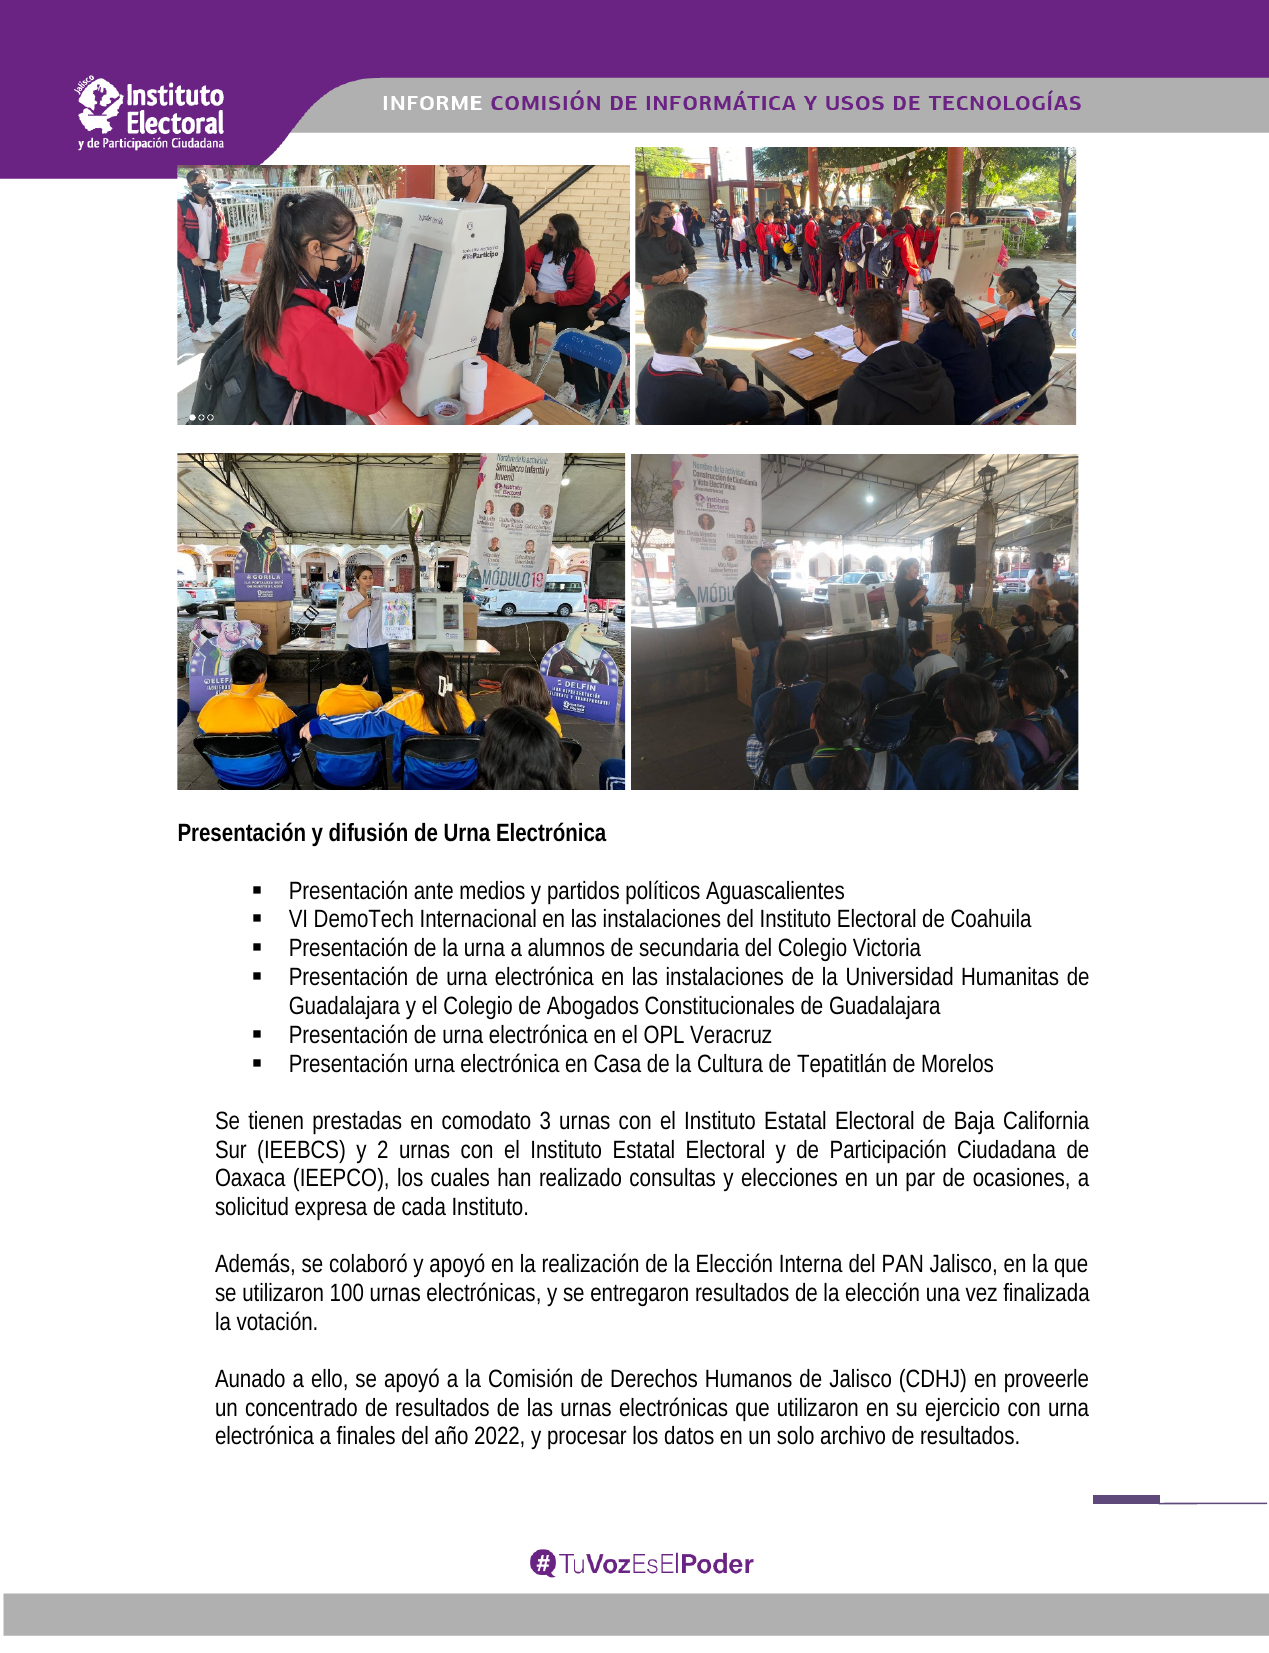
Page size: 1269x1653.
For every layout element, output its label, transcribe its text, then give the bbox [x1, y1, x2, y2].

list VI DemoTech Internacional en las instalaciones del Instituto Electoral de Coahuila [251, 904, 1092, 933]
text Además, se colaboró y apoyó en la realización de la Elección Interna del PAN Jalisco, en la que se utilizaron 100 urnas electrónicas, y se entregaron resultados de la elección una vez finalizada la votación. [215, 1249, 1092, 1335]
picture [0, 0, 1269, 1653]
list Presentación urna electrónica en Casa de la Cultura de Tepatitlán de Morelos [251, 1048, 1092, 1077]
list Presentación de urna electrónica en las instalaciones de la Universidad Humanitas de Guadalajara y el Colegio de Abogados Constitucionales de Guadalajara [251, 962, 1092, 1020]
list Presentación ante medios y partidos políticos Aguascalientes [251, 876, 1092, 904]
text Presentación y difusión de Urna Electrónica [177, 818, 1092, 847]
list Presentación de urna electrónica en el OPL Veracruz [251, 1020, 1092, 1048]
text Se tienen prestadas en comodato 3 urnas con el Instituto Estatal Electoral de Baja California Sur (IEEBCS) y 2 urnas con el Instituto Estatal Electoral y de Participación Ciudadana de Oaxaca (IEEPCO), los cuales han realizado consultas y elecciones en un par de ocasiones, a solicitud expresa de cada Instituto. [215, 1106, 1092, 1221]
list Presentación de la urna a alumnos de secundaria del Colegio Victoria [251, 933, 1092, 962]
text Aunado a ello, se apoyó a la Comisión de Derechos Humanos de Jalisco (CDHJ) en proveerle un concentrado de resultados de las urnas electrónicas que utilizaron en su ejercicio con urna electrónica a finales del año 2022, y procesar los datos en un solo archivo de resultados. [215, 1364, 1092, 1450]
